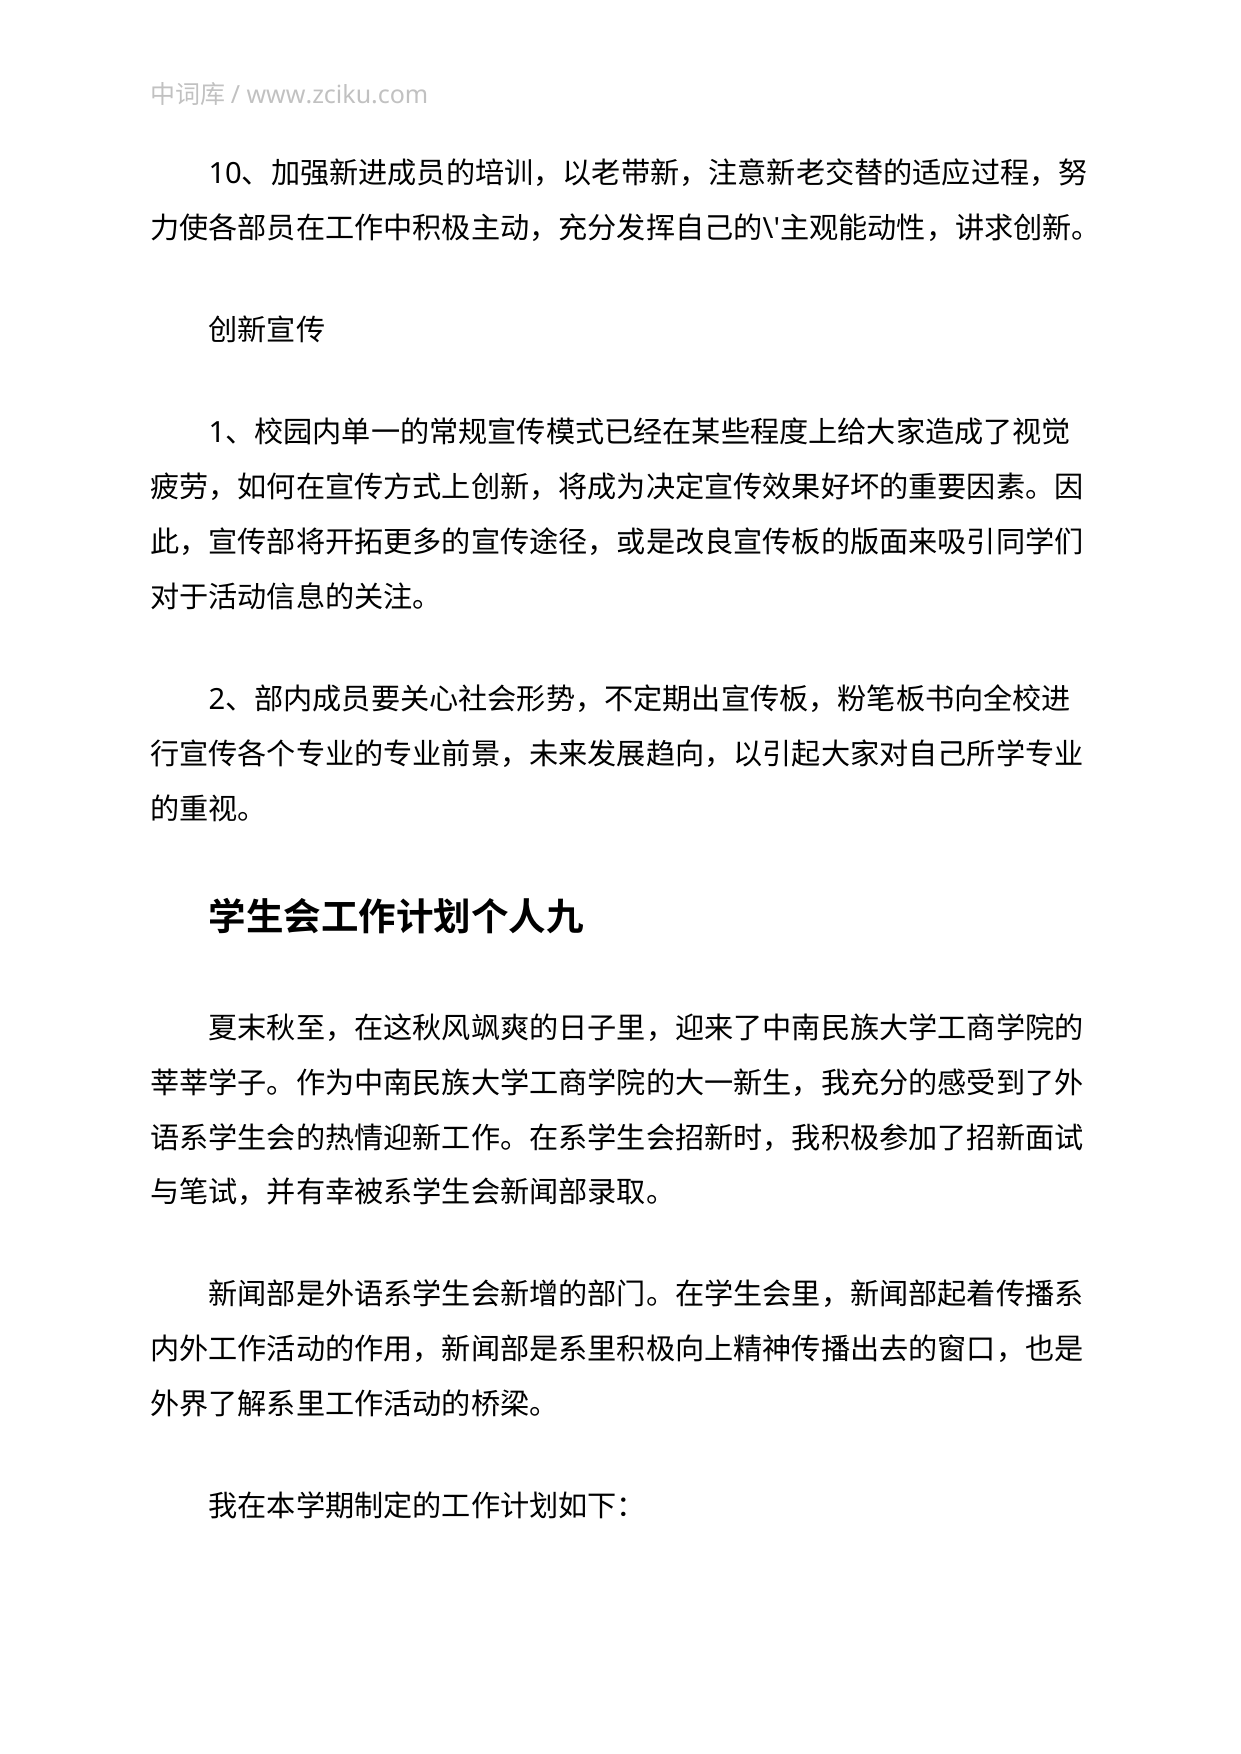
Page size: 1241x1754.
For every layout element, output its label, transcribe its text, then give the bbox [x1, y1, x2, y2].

text 学生会工作计划个人九 [150, 887, 1090, 941]
text 我在本学期制定的工作计划如下： [150, 1482, 1090, 1525]
text 创新宣传 [150, 307, 1090, 349]
text 夏末秋至，在这秋风飒爽的日子里，迎来了中南民族大学工商学院的莘莘学子。作为中南民族大学工商学院的大一新生，我充分的感受到了外语系学生会的热情迎新工作。在系学生会招新时，我积极参加了招新面试与笔试，并有幸被系学生会新闻部录取。 [150, 1004, 1090, 1211]
text 新闻部是外语系学生会新增的部门。在学生会里，新闻部起着传播系内外工作活动的作用，新闻部是系里积极向上精神传播出去的窗口，也是外界了解系里工作活动的桥梁。 [150, 1271, 1090, 1423]
text 10、加强新进成员的培训，以老带新，注意新老交替的适应过程，努力使各部员在工作中积极主动，充分发挥自己的\'主观能动性，讲求创新。 [150, 150, 1090, 247]
text 1、校园内单一的常规宣传模式已经在某些程度上给大家造成了视觉疲劳，如何在宣传方式上创新，将成为决定宣传效果好坏的重要因素。因此，宣传部将开拓更多的宣传途径，或是改良宣传板的版面来吸引同学们对于活动信息的关注。 [150, 409, 1090, 616]
text 2、部内成员要关心社会形势，不定期出宣传板，粉笔板书向全校进行宣传各个专业的专业前景，未来发展趋向，以引起大家对自己所学专业的重视。 [150, 675, 1090, 827]
